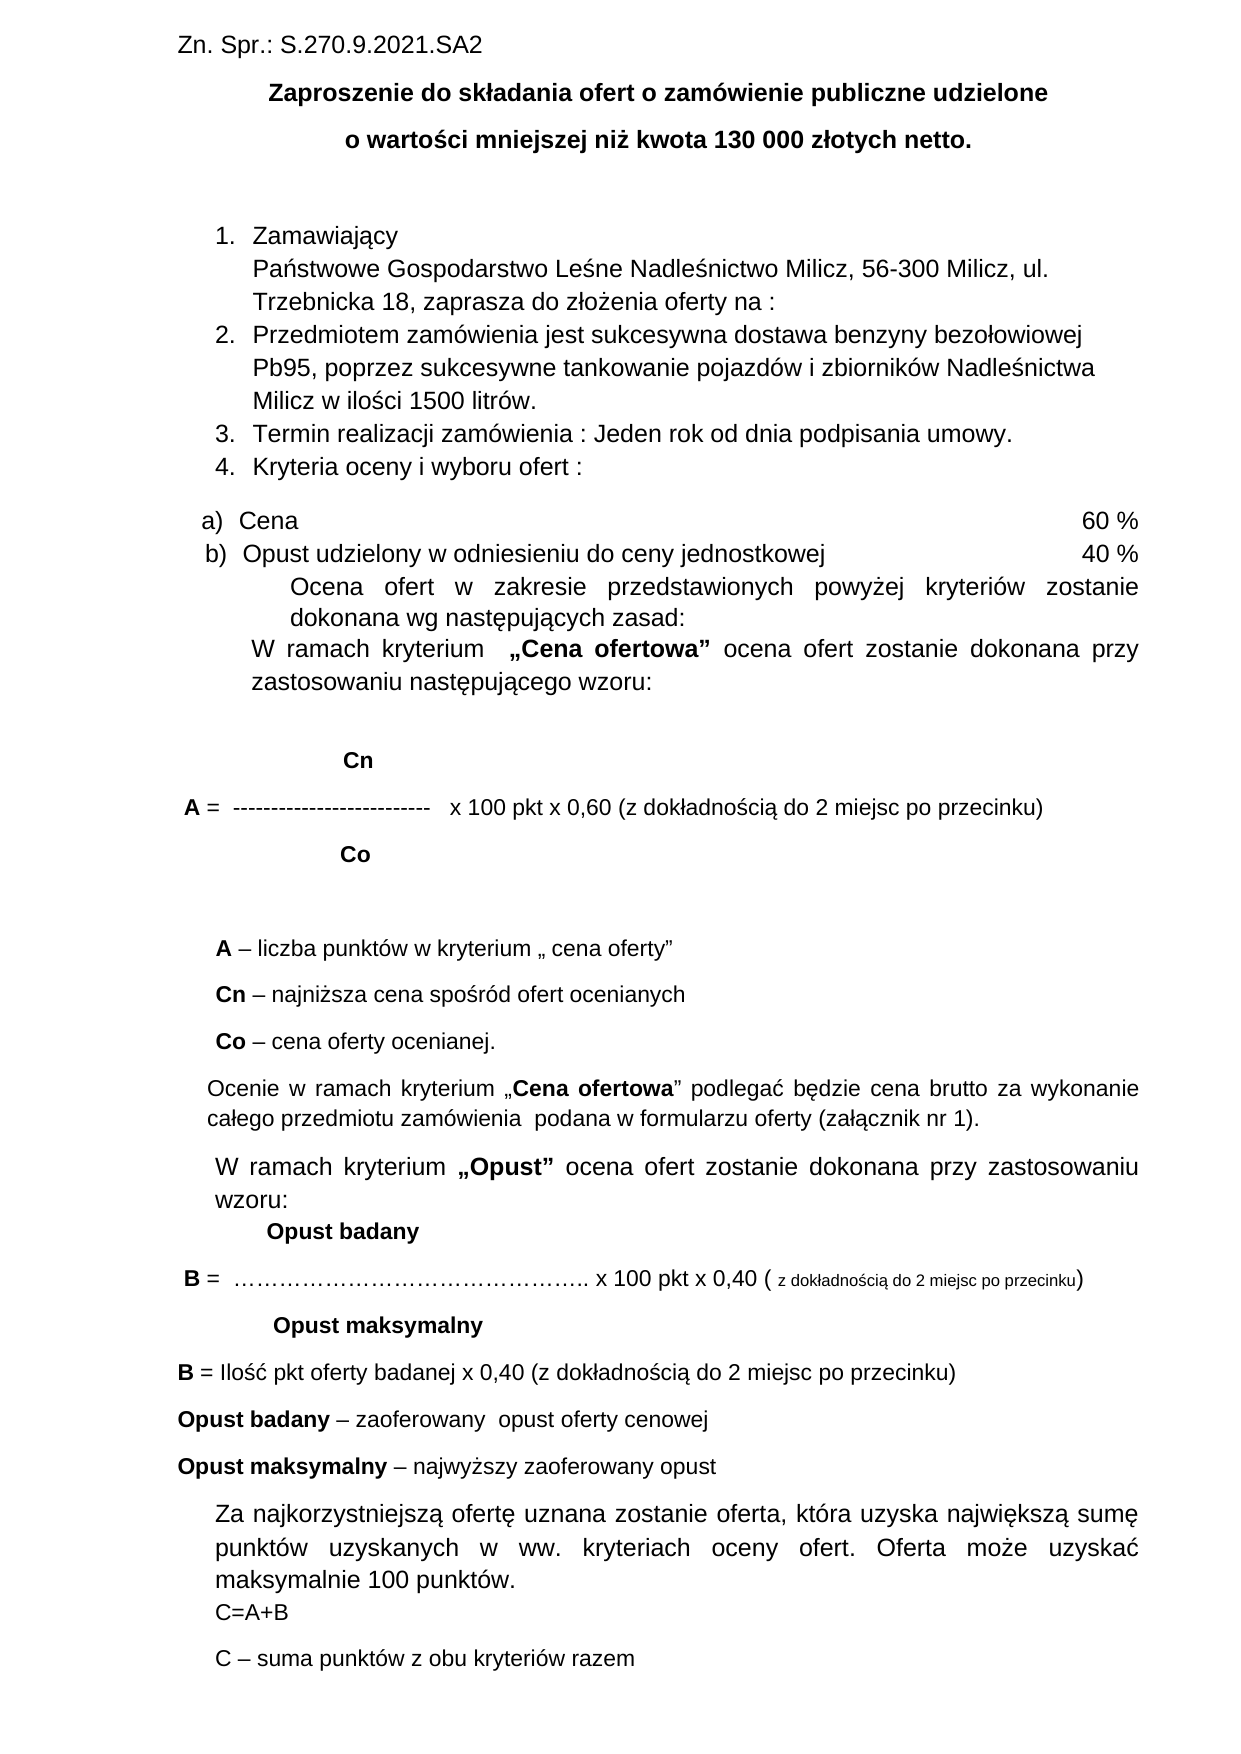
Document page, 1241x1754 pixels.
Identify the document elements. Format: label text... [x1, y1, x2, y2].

list Kryteria oceny i wyboru ofert : [215, 452, 1140, 481]
text Opust badany [177, 1218, 1140, 1244]
text Co – cena oferty ocenianej. [177, 1028, 1140, 1054]
text A – liczba punktów w kryterium „ cena oferty” [177, 934, 1140, 961]
text Opust maksymalny [177, 1312, 1140, 1338]
list Za najkorzystniejszą ofertę uznana zostanie oferta, która uzyska największą sumę punktów uzyskanych w ww. kryteriach oceny ofert. Oferta może uzyskać maksymalnie 100 punktów. [215, 1499, 1140, 1594]
text B = ……………………………………….. x 100 pkt x 0,40 ( z dokładnością do 2 miejsc po przecinku) [177, 1265, 1140, 1291]
text C=A+B [215, 1598, 1140, 1625]
list W ramach kryterium „Cena ofertowa” ocena ofert zostanie dokonana przy zastosowaniu następującego wzoru: [251, 634, 1140, 696]
text Ocena ofert w zakresie przedstawionych powyżej kryteriów zostanie dokonana wg następujących zasad: [290, 572, 1140, 632]
text Cn – najniższa cena spośród ofert ocenianych [177, 981, 1140, 1008]
text A = -------------------------- x 100 pkt x 0,60 (z dokładnością do 2 miejsc po przecinku) [177, 794, 1140, 820]
text Co [177, 841, 1140, 867]
text Cn [177, 747, 1140, 773]
list Państwowe Gospodarstwo Leśne Nadleśnictwo Milicz, 56-300 Milicz, ul. Trzebnicka 18, zaprasza do złożenia oferty na : [252, 254, 1140, 316]
list Zamawiający [215, 221, 1140, 250]
list W ramach kryterium „Opust” ocena ofert zostanie dokonana przy zastosowaniu wzoru: [215, 1152, 1140, 1214]
text Zaproszenie do składania ofert o zamówienie publiczne udzielone [177, 78, 1140, 107]
text C – suma punktów z obu kryteriów razem [215, 1645, 1140, 1672]
text Zn. Spr.: S.270.9.2021.SA2 [177, 30, 1140, 59]
list Opust udzielony w odniesieniu do ceny jednostkowej 40 % [177, 539, 1140, 568]
text Opust badany – zaoferowany opust oferty cenowej [177, 1406, 1140, 1432]
text B = Ilość pkt oferty badanej x 0,40 (z dokładnością do 2 miejsc po przecinku) [177, 1359, 1140, 1385]
text Opust maksymalny – najwyższy zaoferowany opust [177, 1453, 1140, 1479]
list Termin realizacji zamówienia : Jeden rok od dnia podpisania umowy. [215, 419, 1140, 448]
list Cena 60 % [177, 506, 1140, 535]
text o wartości mniejszej niż kwota 130 000 złotych netto. [177, 126, 1140, 154]
text Ocenie w ramach kryterium „Cena ofertowa” podlegać będzie cena brutto za wykonanie całego przedmiotu zamówienia podana w formularzu oferty (załącznik nr 1). [207, 1075, 1140, 1132]
list Przedmiotem zamówienia jest sukcesywna dostawa benzyny bezołowiowej Pb95, poprzez sukcesywne tankowanie pojazdów i zbiorników Nadleśnictwa Milicz w ilości 1500 litrów. [215, 320, 1140, 415]
